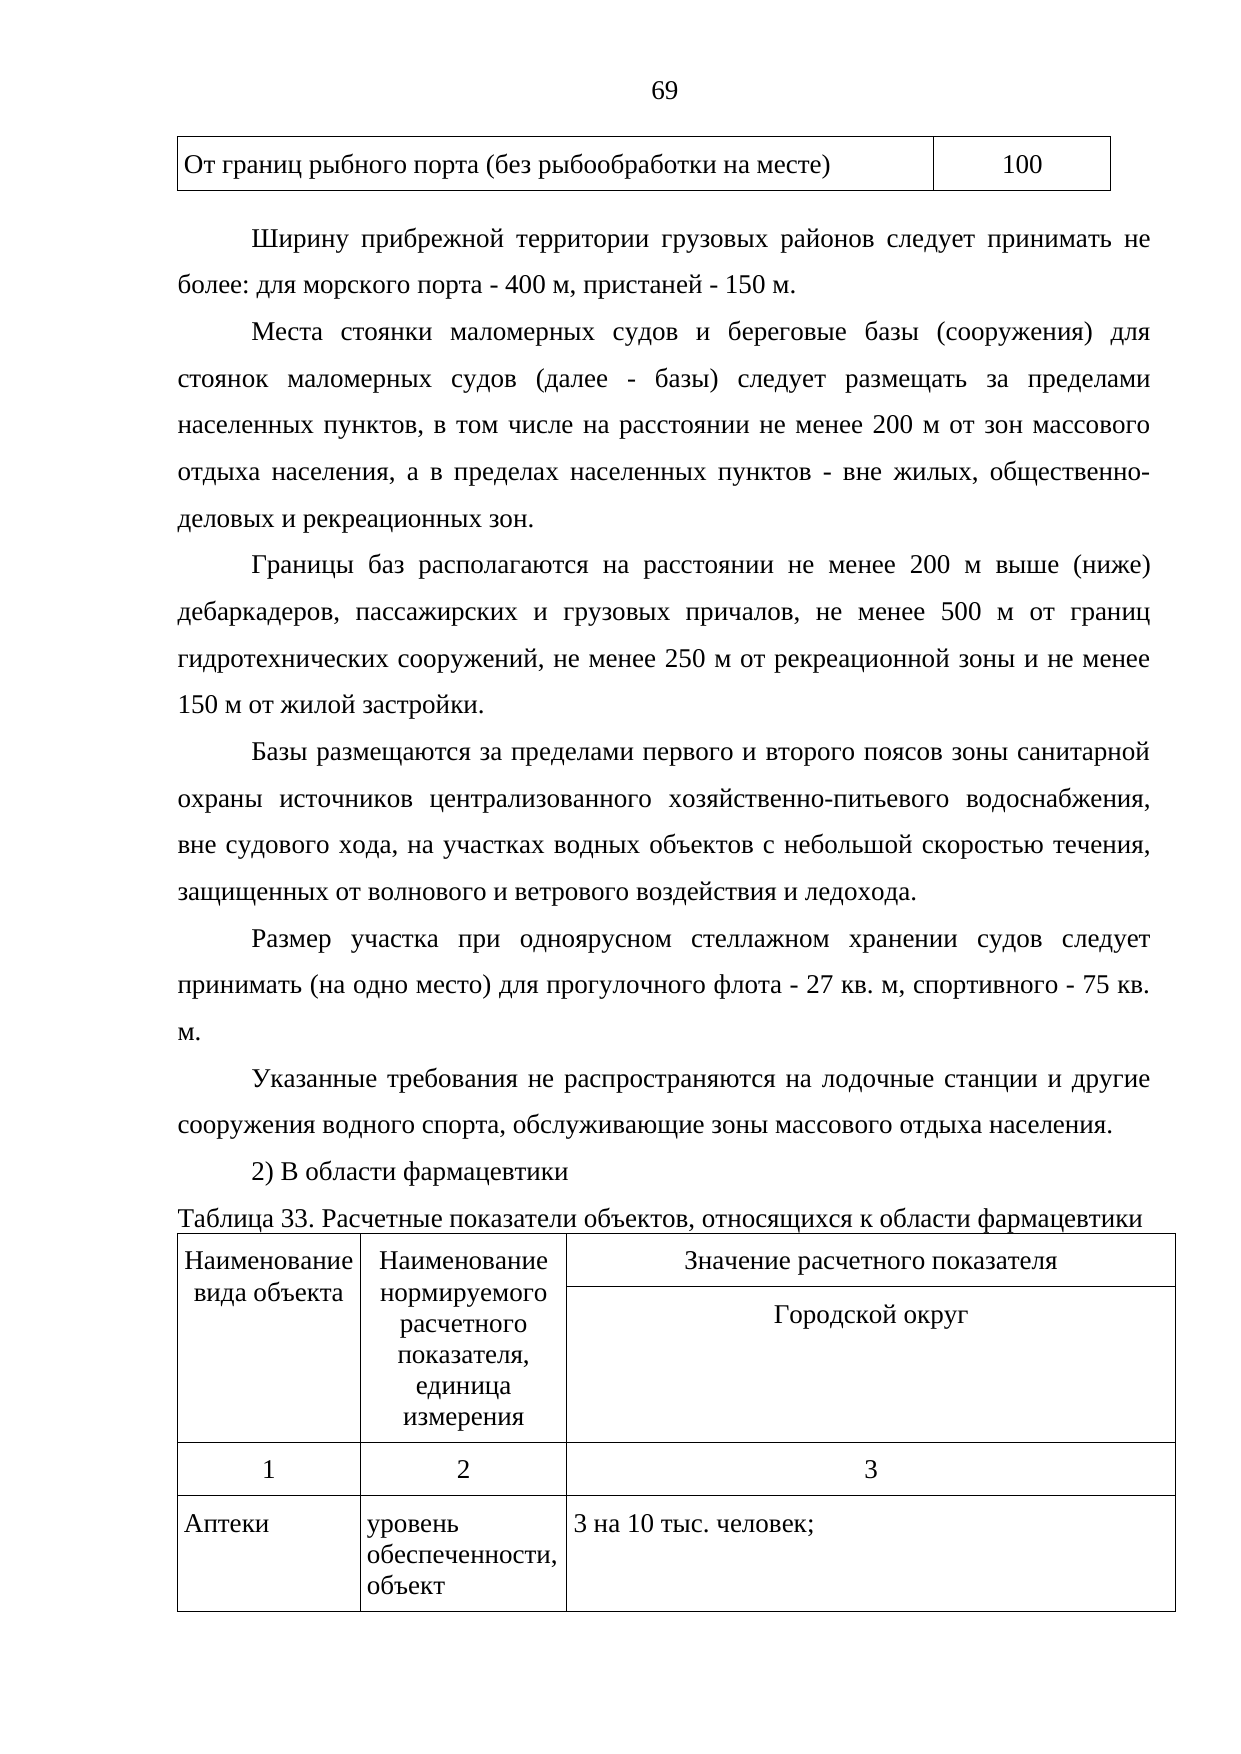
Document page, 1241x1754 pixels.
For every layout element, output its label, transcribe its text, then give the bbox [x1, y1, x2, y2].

text Размер участка при одноярусном стеллажном хранении судов следует принимать (на одно место) для прогулочного флота - 27 кв. м, спортивного - 75 кв. м. [177, 922, 1152, 1046]
text Границы баз располагаются на расстоянии не менее 200 м выше (ниже) дебаркадеров, пассажирских и грузовых причалов, не менее 500 м от границ гидротехнических сооружений, не менее 250 м от рекреационной зоны и не менее 150 м от жилой застройки. [177, 548, 1152, 719]
table_cell 3 на 10 тыс. человек; [567, 1496, 1175, 1611]
table_header Наименование нормируемого расчетного показателя, единица измерения [361, 1234, 566, 1442]
table_cell Городской округ [567, 1287, 1175, 1442]
table_cell уровень обеспеченности, объект [361, 1496, 566, 1611]
table_header Наименование вида объекта [178, 1234, 360, 1442]
text Места стоянки маломерных судов и береговые базы (сооружения) для стоянок маломерных судов (далее - базы) следует размещать за пределами населенных пунктов, в том числе на расстоянии не менее 200 м от зон массового отдыха населения, а в пределах населенных пунктов - вне жилых, общественно-деловых и рекреационных зон. [177, 315, 1152, 533]
table_cell 100 [934, 137, 1110, 189]
table_cell Аптеки [178, 1496, 360, 1611]
text Указанные требования не распространяются на лодочные станции и другие сооружения водного спорта, обслуживающие зоны массового отдыха населения. [177, 1062, 1152, 1139]
text Ширину прибрежной территории грузовых районов следует принимать не более: для морского порта - 400 м, пристаней - 150 м. [177, 222, 1152, 299]
text 2) В области фармацевтики [251, 1155, 1152, 1186]
table_cell 3 [567, 1443, 1175, 1495]
table_cell 1 [178, 1443, 360, 1495]
table_cell От границ рыбного порта (без рыбообработки на месте) [178, 137, 933, 189]
table_cell 2 [361, 1443, 566, 1495]
text Таблица 33. Расчетные показатели объектов, относящихся к области фармацевтики [177, 1202, 1152, 1233]
text Базы размещаются за пределами первого и второго поясов зоны санитарной охраны источников централизованного хозяйственно-питьевого водоснабжения, вне судового хода, на участках водных объектов с небольшой скоростью течения, защищенных от волнового и ветрового воздействия и ледохода. [177, 735, 1152, 906]
table_header Значение расчетного показателя [567, 1234, 1175, 1286]
